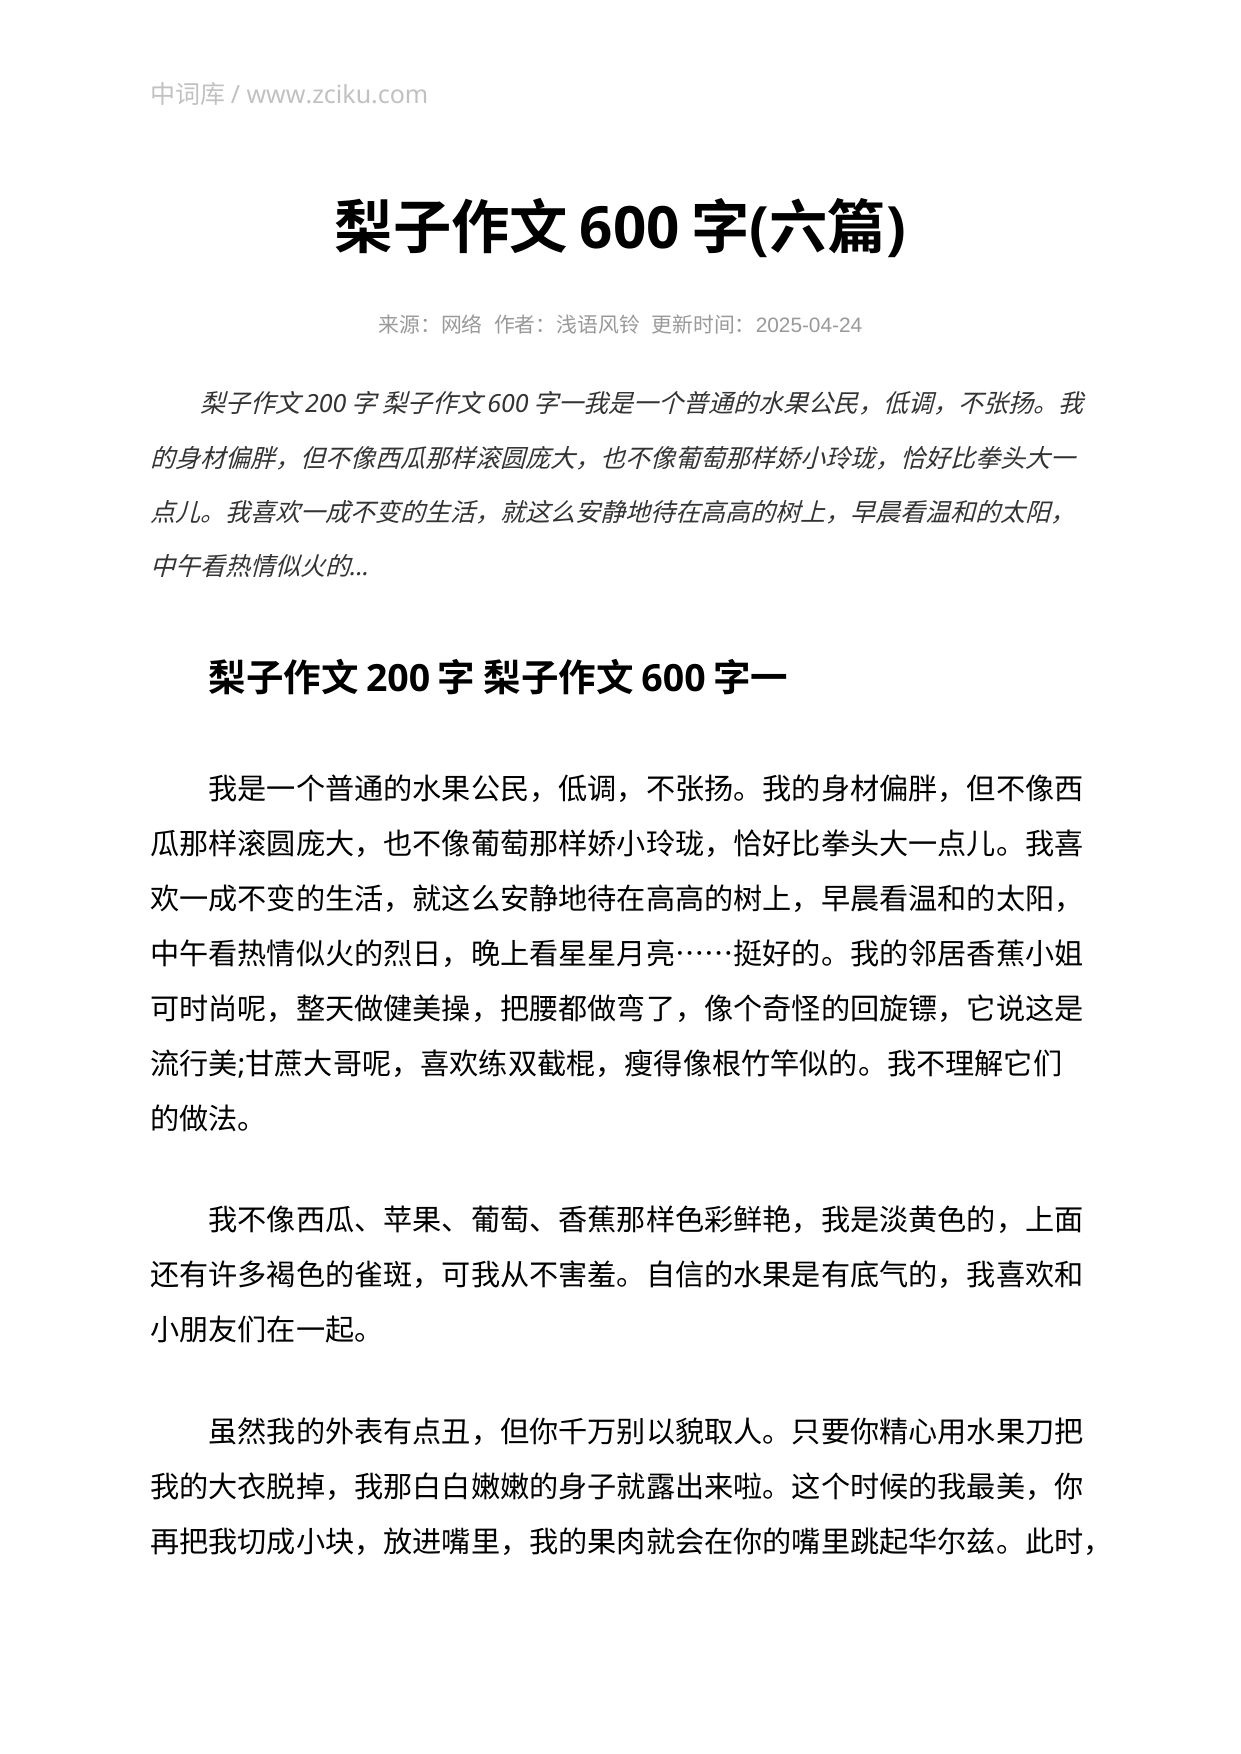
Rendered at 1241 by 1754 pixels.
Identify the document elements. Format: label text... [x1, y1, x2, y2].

text 来源：网络 作者：浅语风铃 更新时间：2025-04-24 [150, 313, 1090, 337]
subtitle 梨子作文600字(六篇) [150, 181, 1090, 266]
text 我不像西瓜、苹果、葡萄、香蕉那样色彩鲜艳，我是淡黄色的，上面还有许多褐色的雀斑，可我从不害羞。自信的水果是有底气的，我喜欢和小朋友们在一起。 [150, 1197, 1090, 1349]
text 梨子作文200字 梨子作文600字一 [150, 648, 1090, 703]
text 我是一个普通的水果公民，低调，不张扬。我的身材偏胖，但不像西瓜那样滚圆庞大，也不像葡萄那样娇小玲珑，恰好比拳头大一点儿。我喜欢一成不变的生活，就这么安静地待在高高的树上，早晨看温和的太阳，中午看热情似火的烈日，晚上看星星月亮……挺好的。我的邻居香蕉小姐可时尚呢，整天做健美操，把腰都做弯了，像个奇怪的回旋镖，它说这是流行美;甘蔗大哥呢，喜欢练双截棍，瘦得像根竹竿似的。我不理解它们的做法。 [150, 766, 1090, 1137]
text 梨子作文200字 梨子作文600字一我是一个普通的水果公民，低调，不张扬。我的身材偏胖，但不像西瓜那样滚圆庞大，也不像葡萄那样娇小玲珑，恰好比拳头大一点儿。我喜欢一成不变的生活，就这么安静地待在高高的树上，早晨看温和的太阳，中午看热情似火的... [150, 384, 1090, 583]
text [150, 1408, 1090, 1561]
